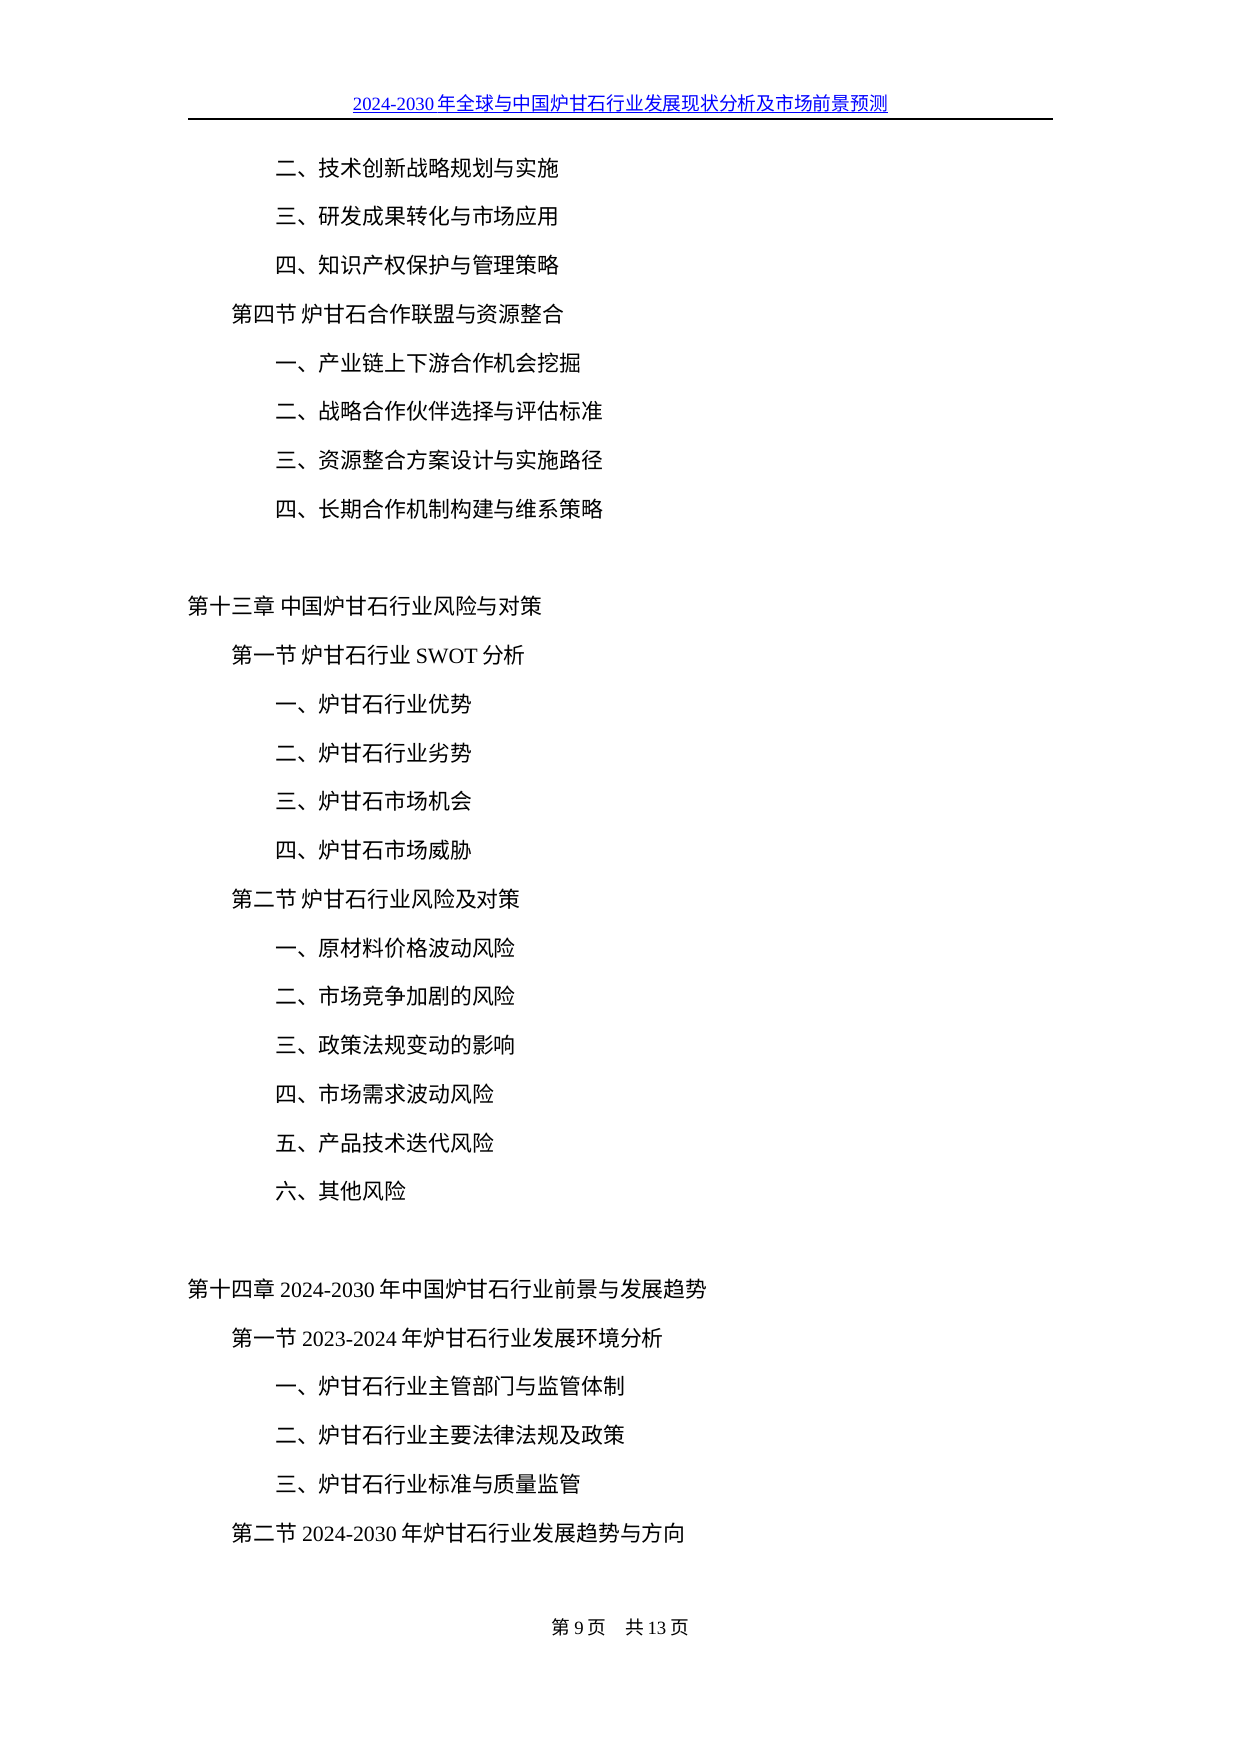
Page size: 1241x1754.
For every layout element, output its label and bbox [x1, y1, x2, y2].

text [187, 150, 1053, 1548]
